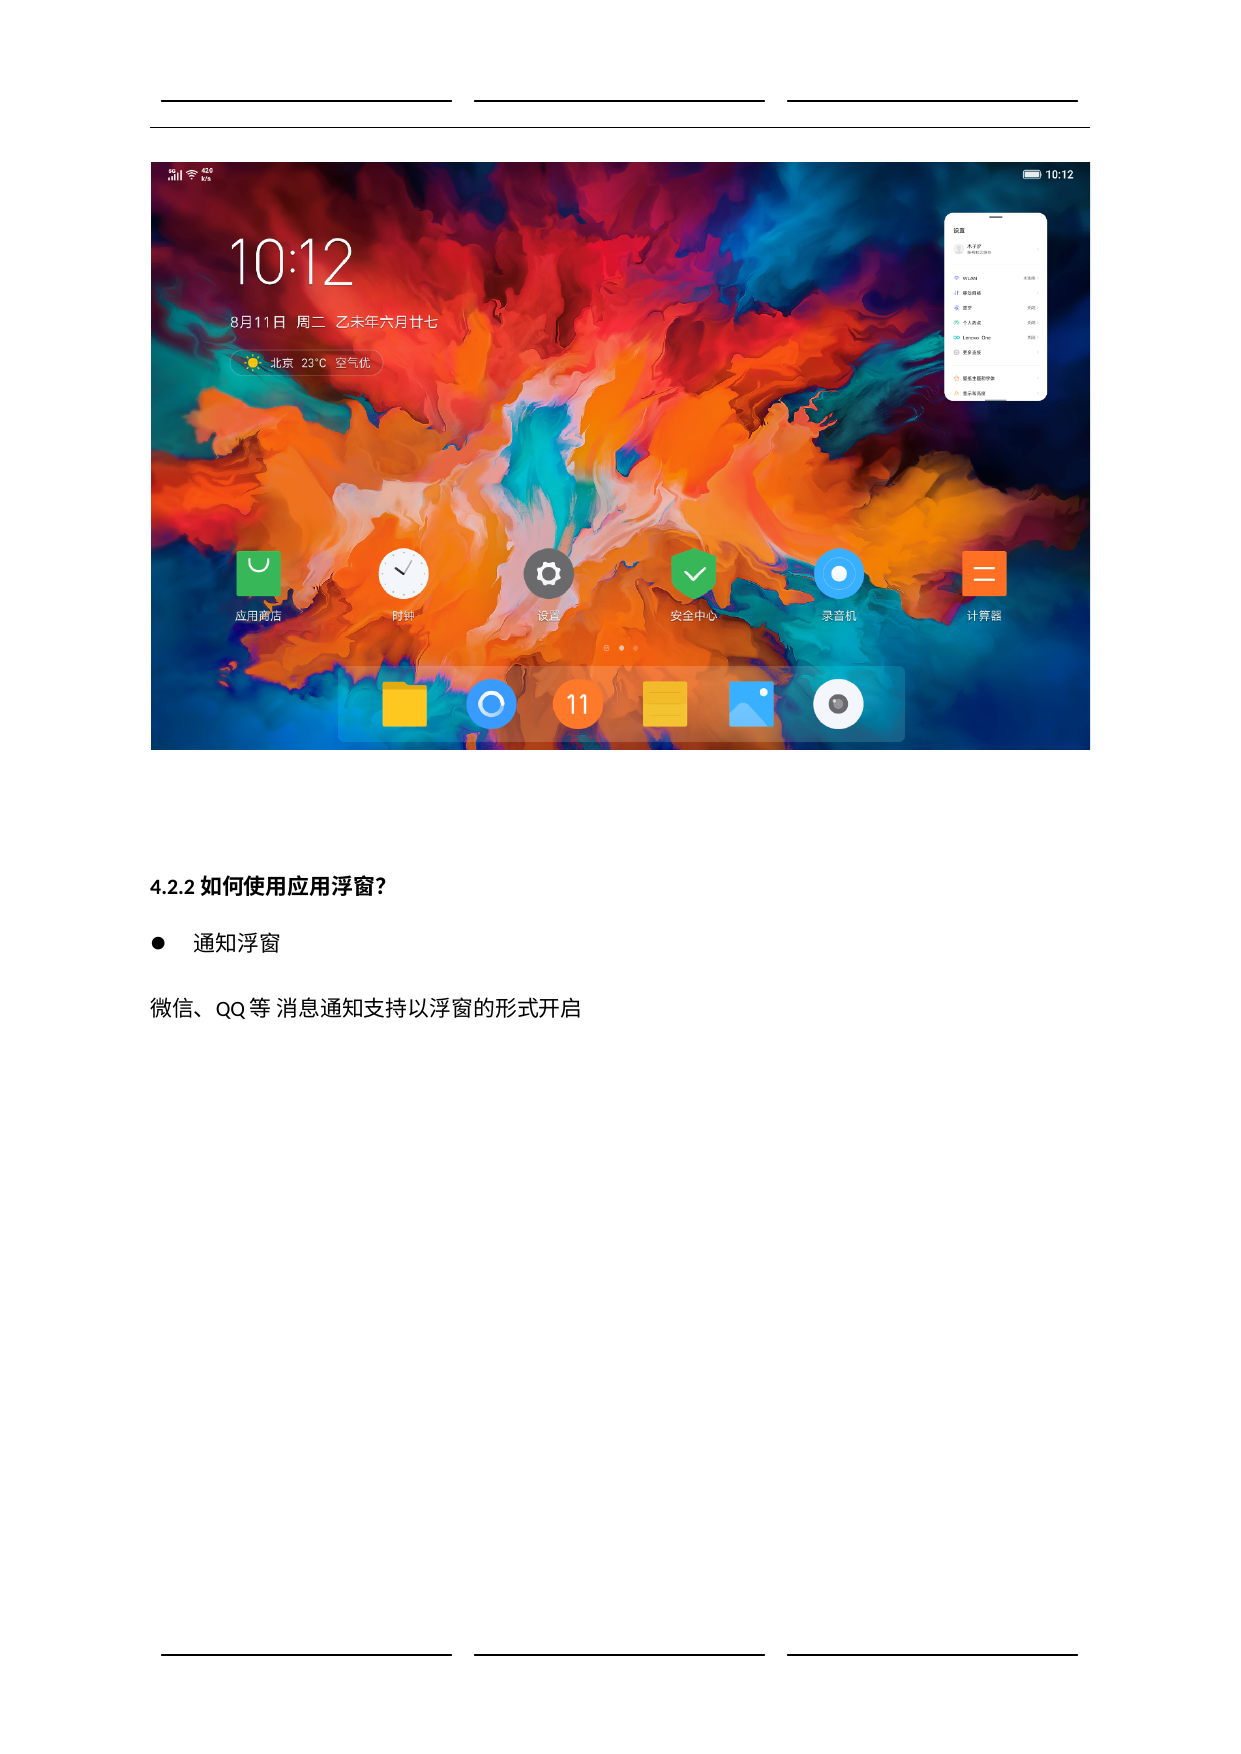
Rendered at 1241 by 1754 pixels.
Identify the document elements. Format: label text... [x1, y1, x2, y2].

picture [351, 691, 372, 698]
picture [798, 185, 802, 195]
list 通知浮窗 [150, 926, 1090, 958]
text 4.2.2 如何使用应用浮窗？ [150, 868, 1090, 901]
text 微信、QQ等 消息通知支持以浮窗的形式开启 [150, 991, 1090, 1023]
picture [339, 686, 347, 693]
picture [412, 732, 431, 738]
picture [150, 162, 1091, 750]
